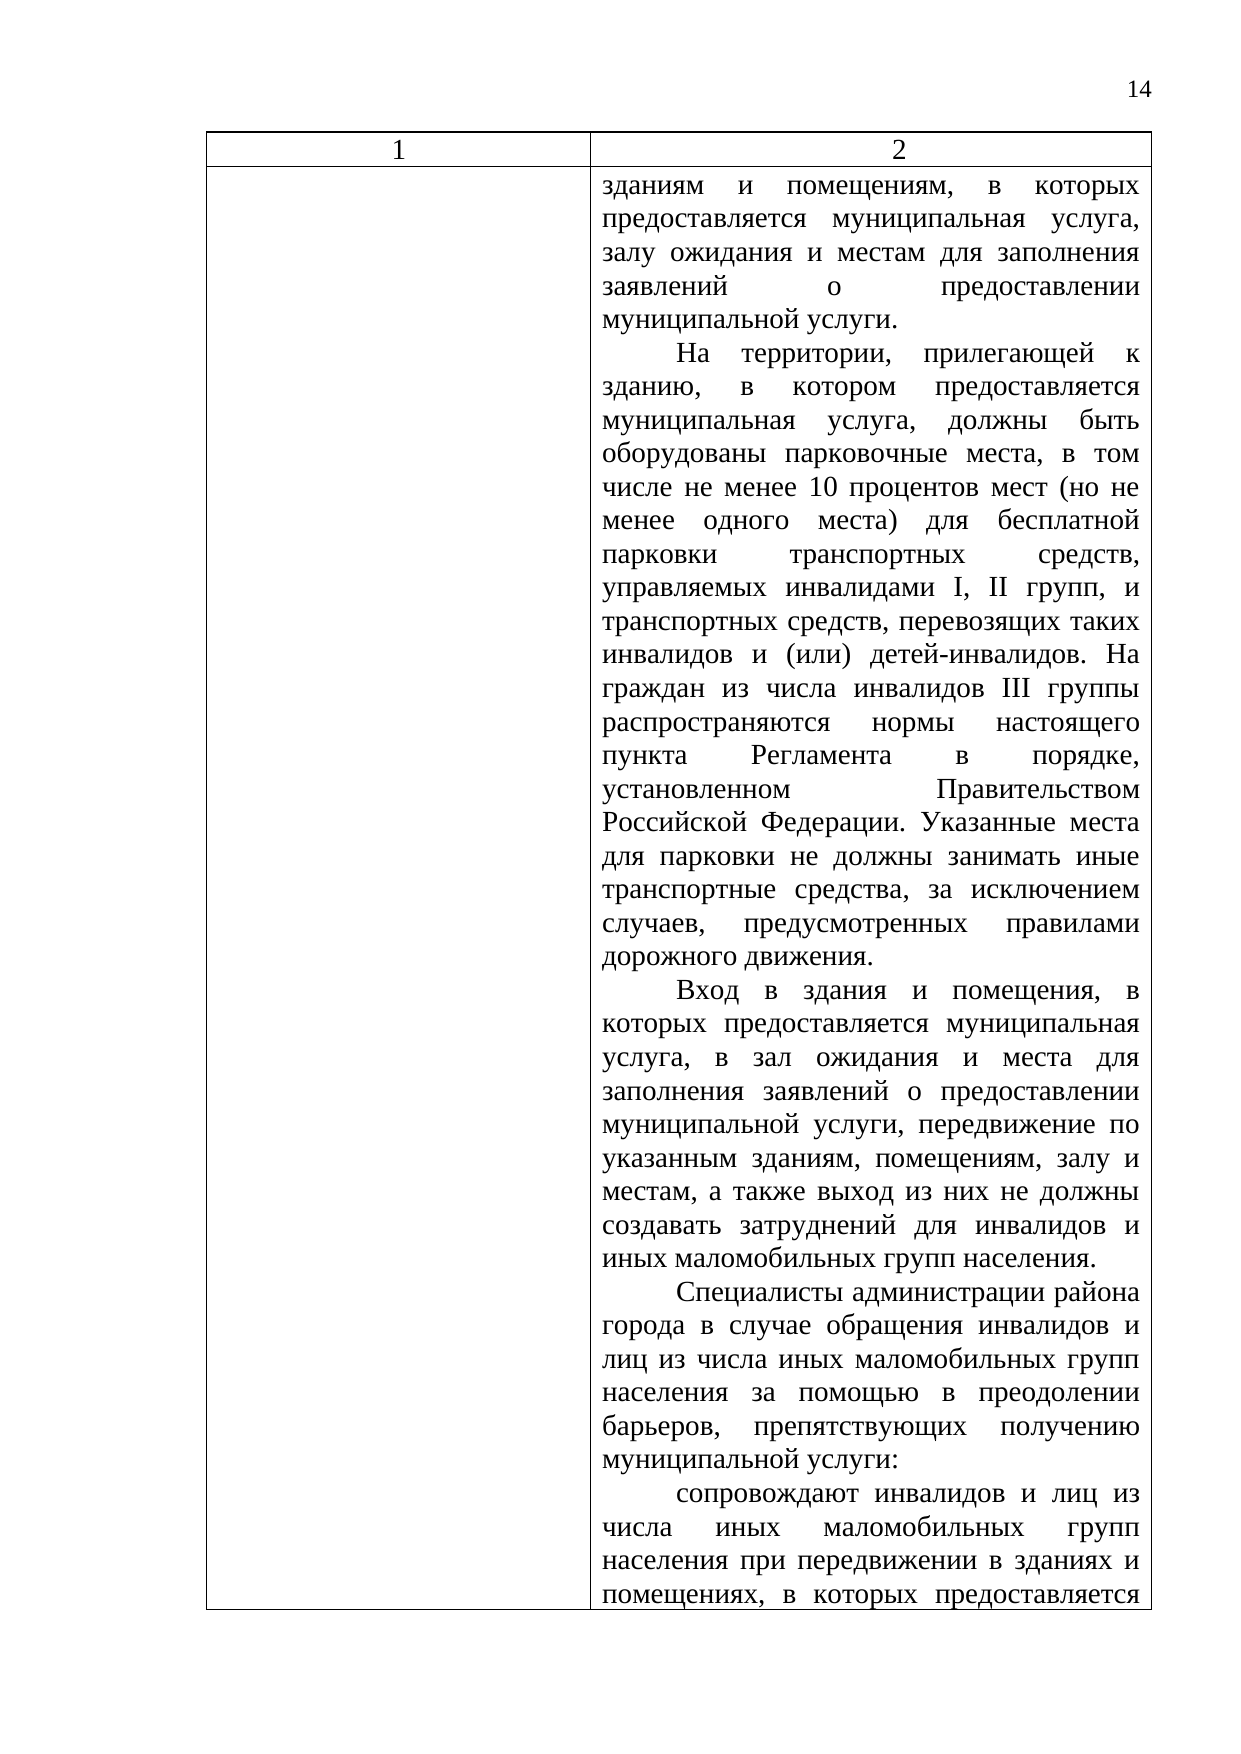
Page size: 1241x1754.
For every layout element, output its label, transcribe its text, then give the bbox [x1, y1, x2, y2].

table_header 2 [591, 133, 1151, 166]
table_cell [591, 167, 1151, 1609]
table_header 1 [207, 133, 590, 166]
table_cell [207, 167, 590, 1609]
